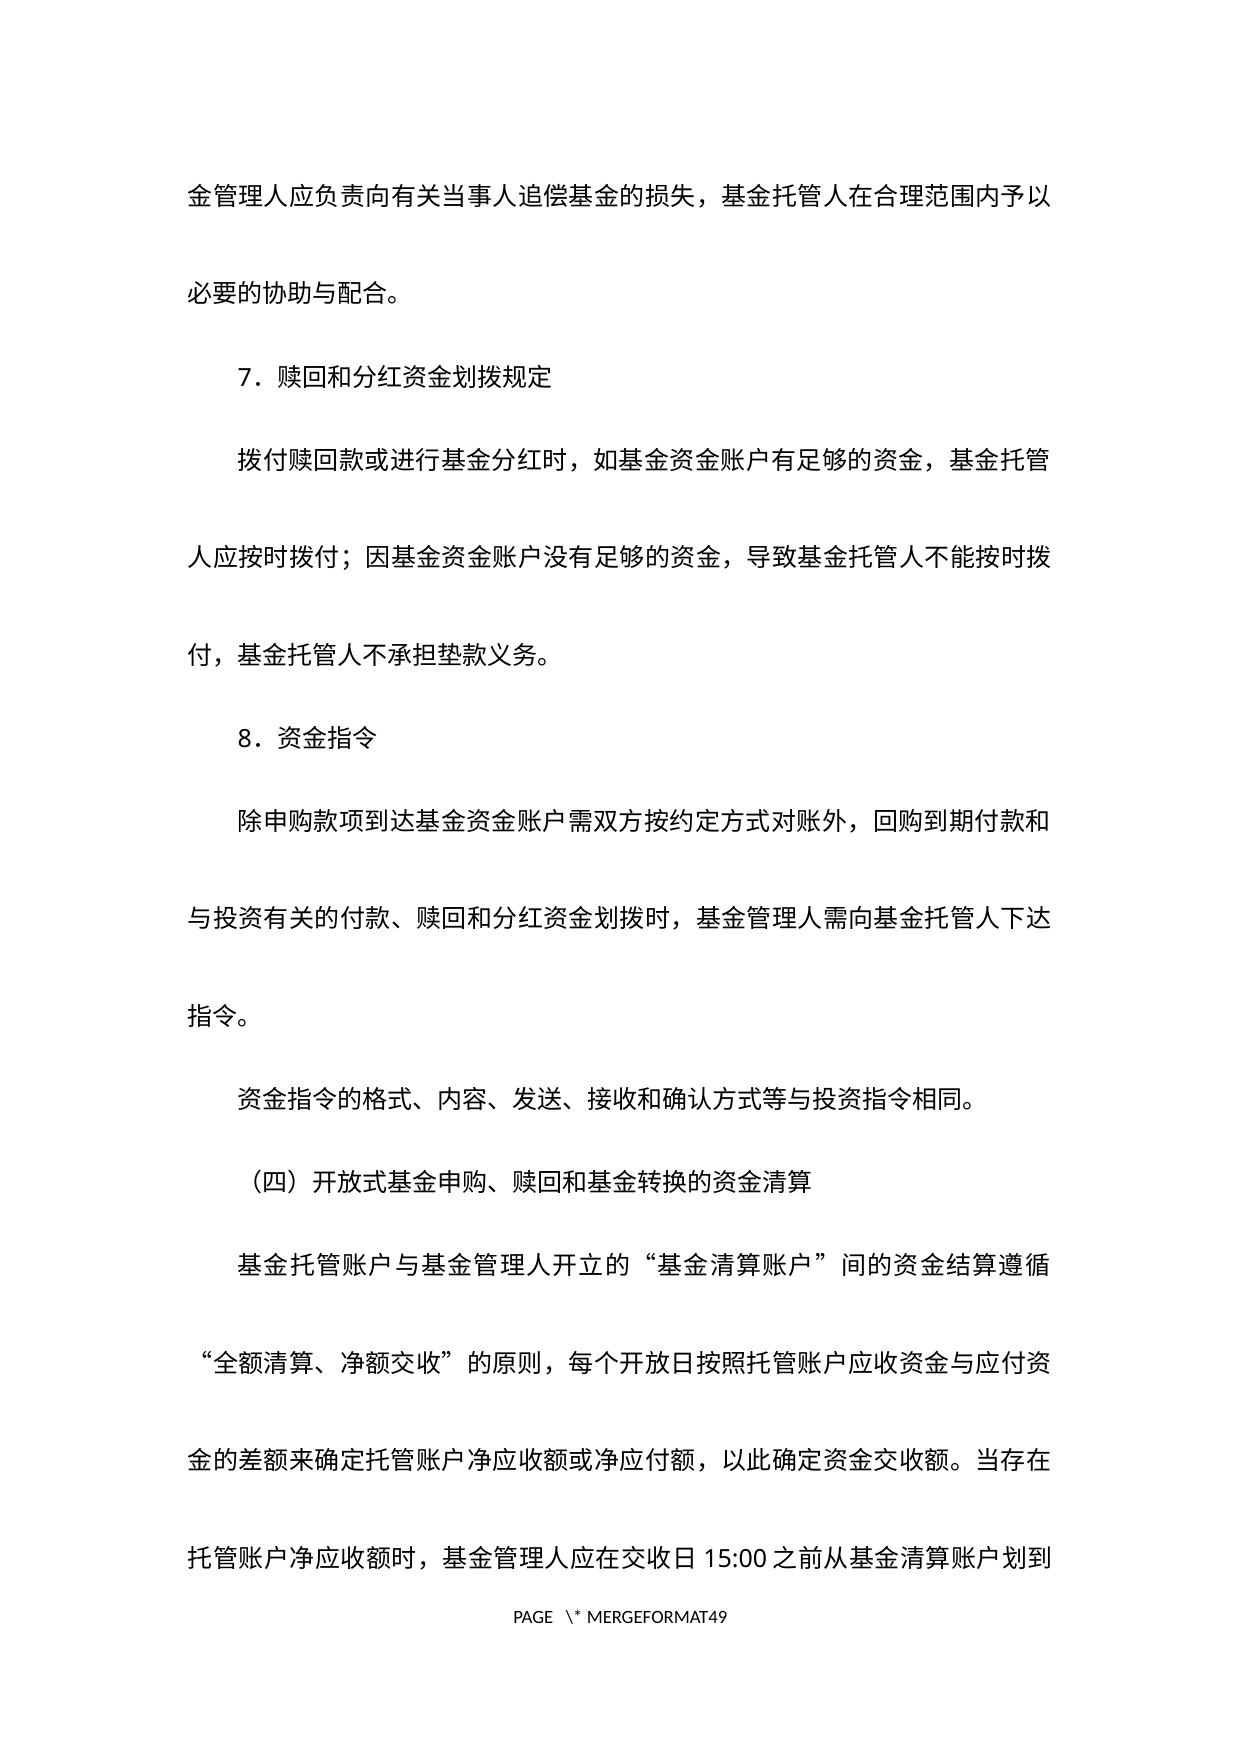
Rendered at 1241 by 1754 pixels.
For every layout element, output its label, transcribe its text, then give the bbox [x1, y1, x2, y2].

text 资金指令的格式、内容、发送、接收和确认方式等与投资指令相同。 [187, 1065, 1053, 1130]
text 7．赎回和分红资金划拨规定 [187, 343, 1053, 408]
text 8．资金指令 [187, 704, 1053, 769]
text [187, 162, 1053, 324]
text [187, 1231, 1053, 1589]
text 拨付赎回款或进行基金分红时，如基金资金账户有足够的资金，基金托管人应按时拨付；因基金资金账户没有足够的资金，导致基金托管人不能按时拨付，基金托管人不承担垫款义务。 [187, 426, 1053, 686]
text （四）开放式基金申购、赎回和基金转换的资金清算 [187, 1148, 1053, 1213]
text 除申购款项到达基金资金账户需双方按约定方式对账外，回购到期付款和与投资有关的付款、赎回和分红资金划拨时，基金管理人需向基金托管人下达指令。 [187, 787, 1053, 1047]
